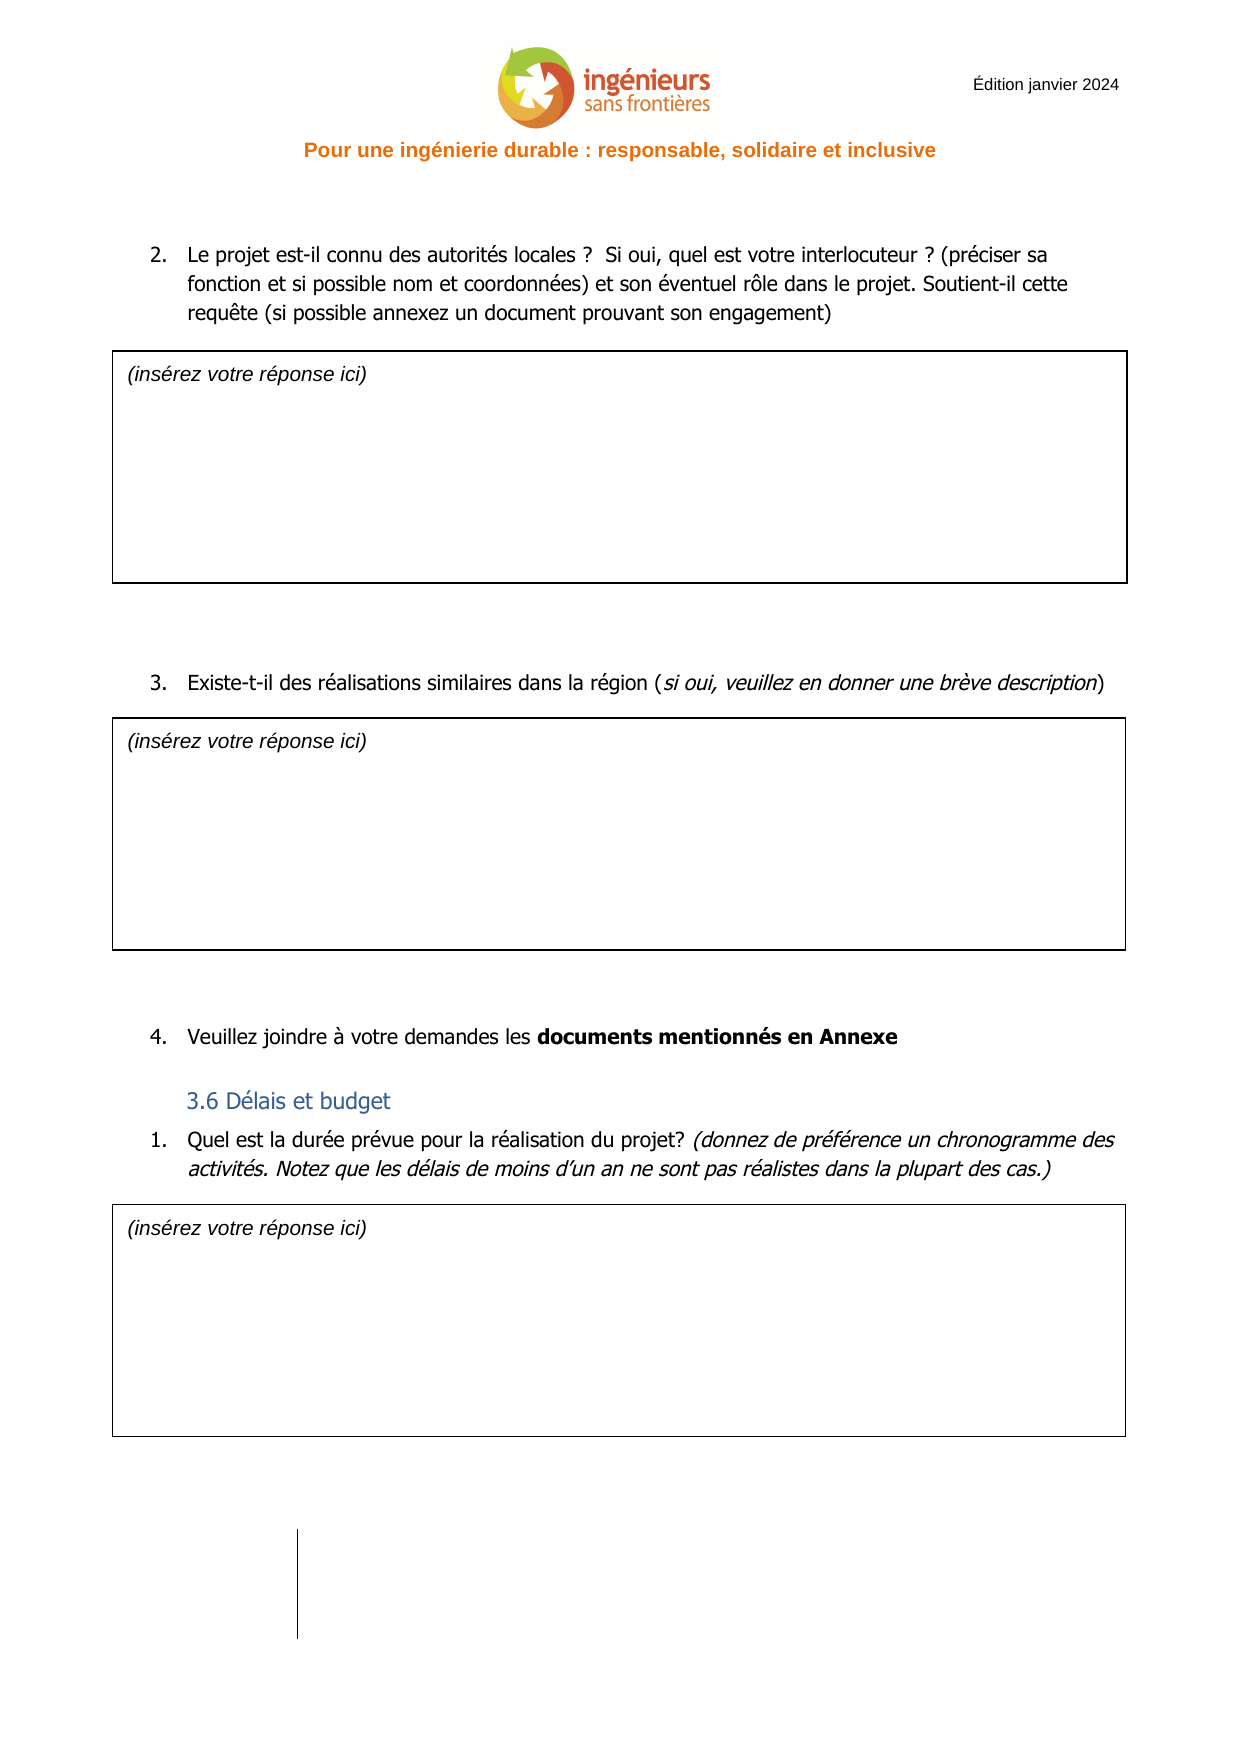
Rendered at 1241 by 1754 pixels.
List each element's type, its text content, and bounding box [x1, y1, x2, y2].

list Existe-t-il des réalisations similaires dans la région (si oui, veuillez en donner une brève description) [150, 669, 1128, 694]
list Quel est la durée prévue pour la réalisation du projet? (donnez de préférence un chronogramme des activités. Notez que les délais de moins d’un an ne sont pas réalistes dans la plupart des cas.) [150, 1126, 1128, 1181]
list Veuillez joindre à votre demandes les documents mentionnés en Annexe [150, 1023, 1128, 1048]
list Le projet est-il connu des autorités locales ? Si oui, quel est votre interlocuteur ? (préciser sa fonction et si possible nom et coordonnées) et son éventuel rôle dans le projet. Soutient-il cette requête (si possible annexez un document prouvant son engagement) [150, 242, 1128, 325]
picture [469, 40, 732, 132]
subtitle 3.6 Délais et budget [186, 1086, 1128, 1114]
